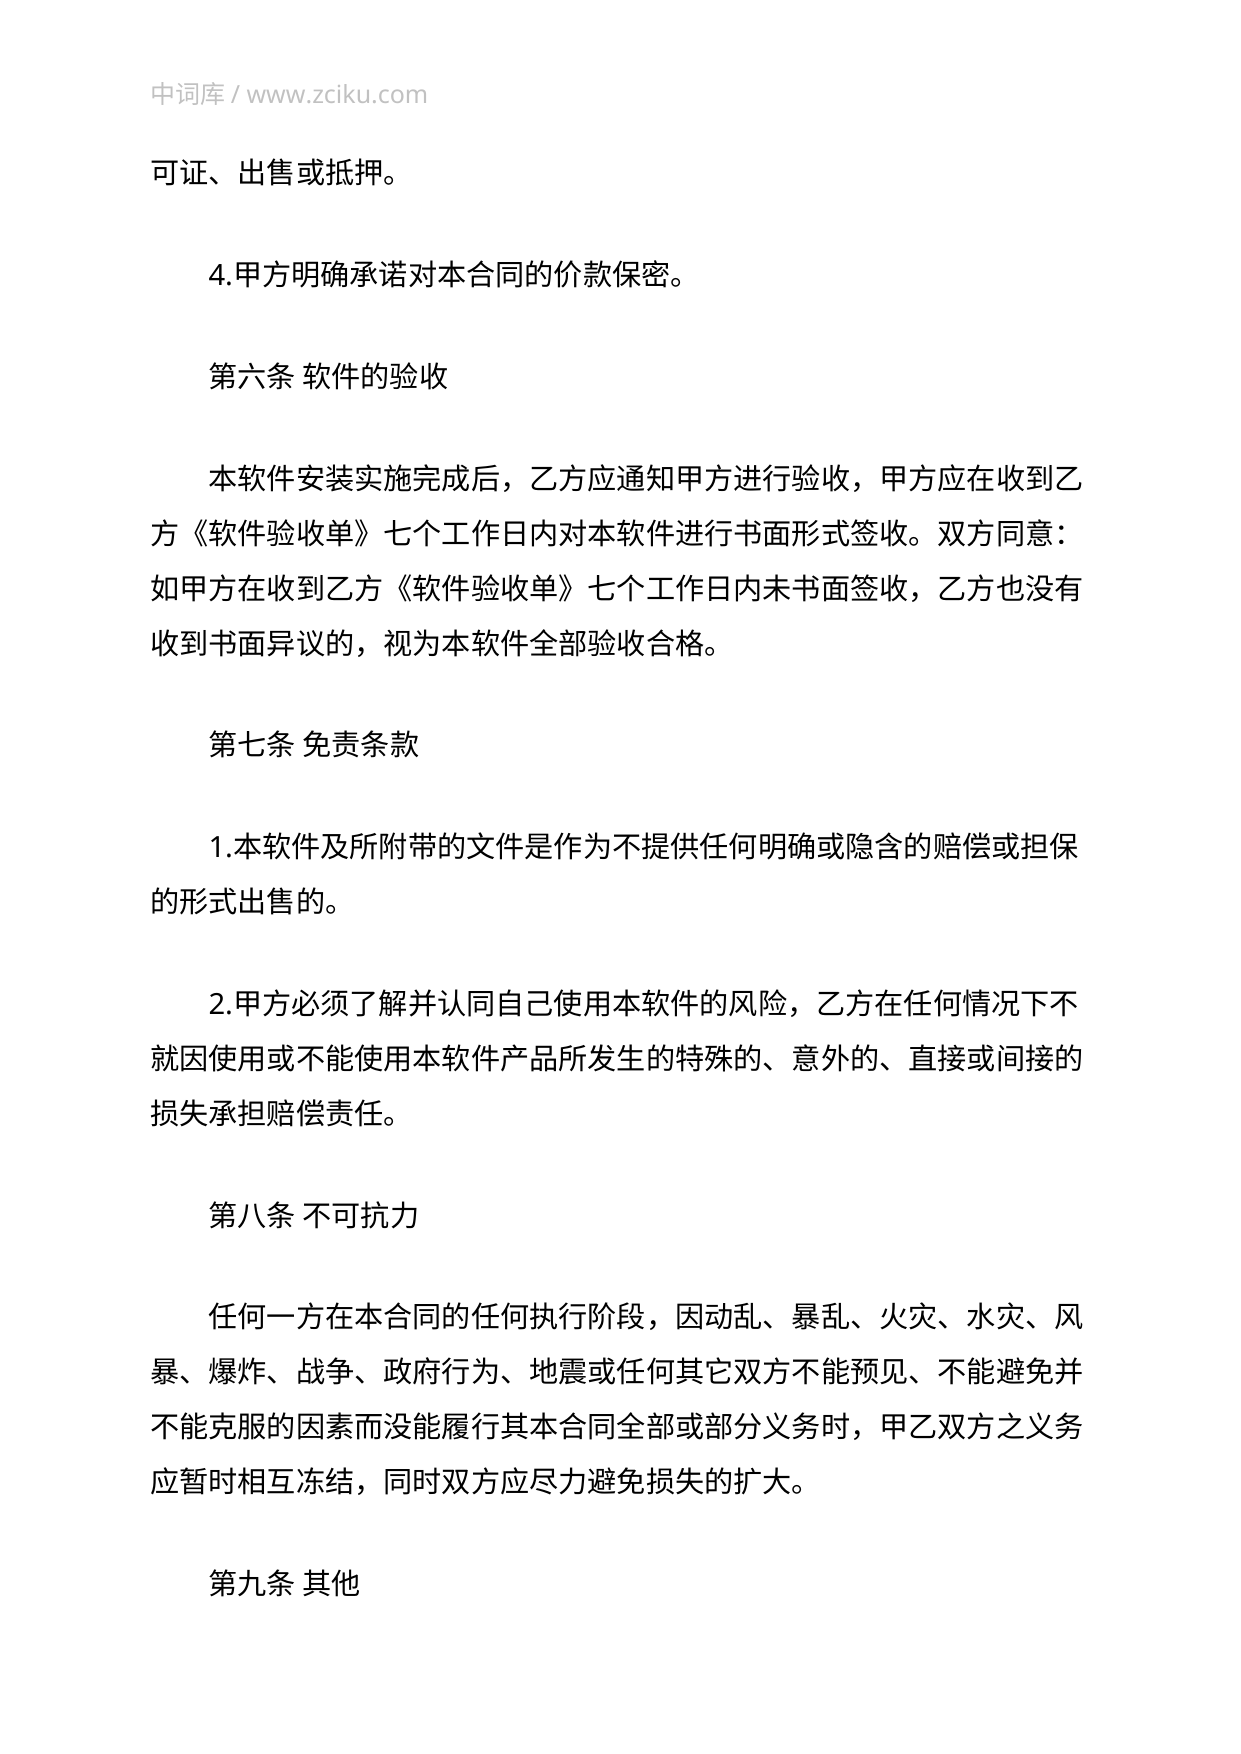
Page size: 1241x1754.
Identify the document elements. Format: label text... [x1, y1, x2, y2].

text 2.甲方必须了解并认同自己使用本软件的风险，乙方在任何情况下不就因使用或不能使用本软件产品所发生的特殊的、意外的、直接或间接的损失承担赔偿责任。 [150, 981, 1090, 1133]
text 任何一方在本合同的任何执行阶段，因动乱、暴乱、火灾、水灾、风暴、爆炸、战争、政府行为、地震或任何其它双方不能预见、不能避免并不能克服的因素而没能履行其本合同全部或部分义务时，甲乙双方之义务应暂时相互冻结，同时双方应尽力避免损失的扩大。 [150, 1294, 1090, 1501]
text 本软件安装实施完成后，乙方应通知甲方进行验收，甲方应在收到乙方《软件验收单》七个工作日内对本软件进行书面形式签收。双方同意：如甲方在收到乙方《软件验收单》七个工作日内未书面签收，乙方也没有收到书面异议的，视为本软件全部验收合格。 [150, 456, 1090, 662]
text 1.本软件及所附带的文件是作为不提供任何明确或隐含的赔偿或担保的形式出售的。 [150, 824, 1090, 921]
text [150, 150, 1090, 192]
text 第七条 免责条款 [150, 722, 1090, 764]
text 第六条 软件的验收 [150, 354, 1090, 396]
text 第八条 不可抗力 [150, 1192, 1090, 1234]
text 4.甲方明确承诺对本合同的价款保密。 [150, 252, 1090, 294]
text 第九条 其他 [150, 1560, 1090, 1603]
